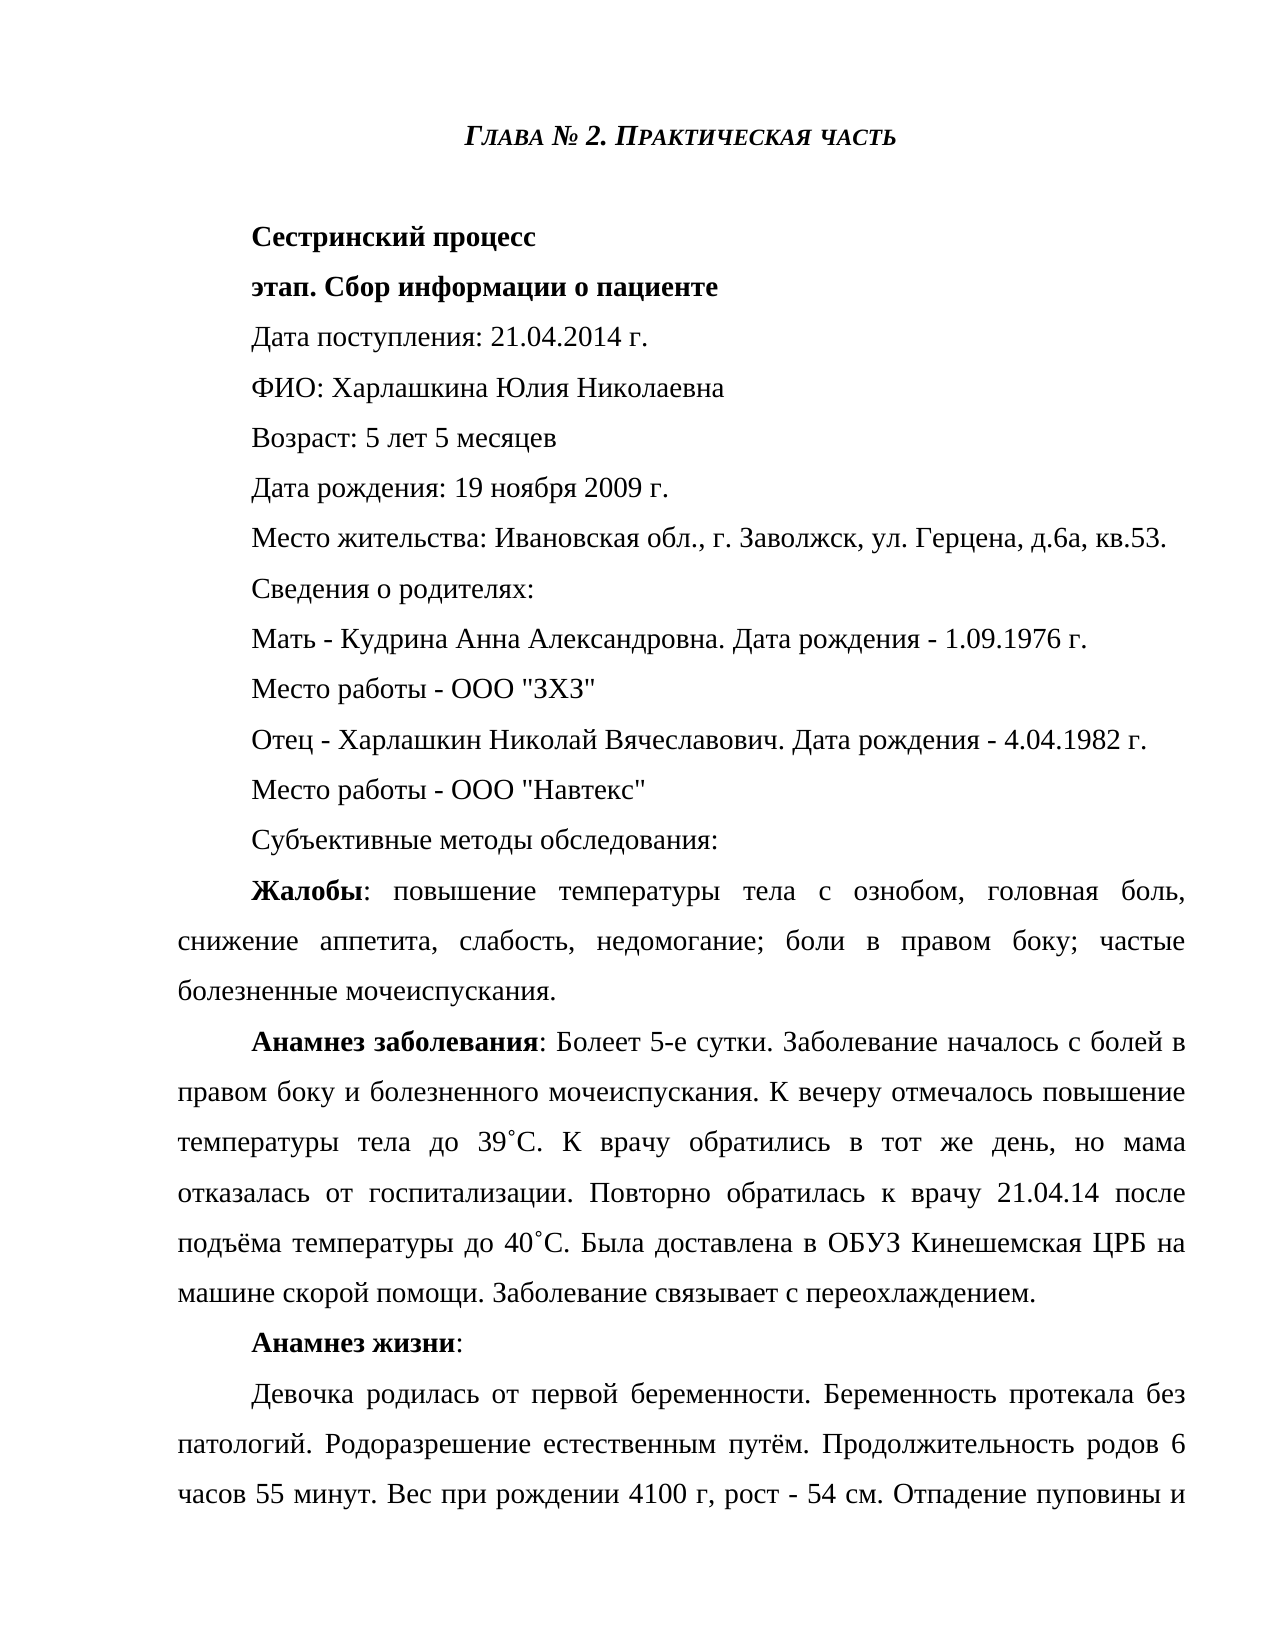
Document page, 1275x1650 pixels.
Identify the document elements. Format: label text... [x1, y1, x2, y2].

text ФИО: Харлашкина Юлия Николаевна [177, 370, 1186, 403]
text Место работы - ООО "Навтекс" [177, 772, 1186, 806]
text этап. Сбор информации о пациенте [177, 269, 1186, 303]
text Анамнез заболевания: Болеет 5-е сутки. Заболевание началось с болей в правом боку и болезненного мочеиспускания. К вечеру отмечалось повышение температуры тела до 39˚С. К врачу обратились в тот же день, но мама отказалась от госпитализации. Повторно обратилась к врачу 21.04.14 после подъёма температуры до 40˚С. Была доставлена в ОБУЗ Кинешемская ЦРБ на машине скорой помощи. Заболевание связывает с переохлаждением. [177, 1024, 1186, 1309]
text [177, 1376, 1186, 1510]
text Возраст: 5 лет 5 месяцев [177, 420, 1186, 453]
text Отец - Харлашкин Николай Вячеславович. Дата рождения - 4.04.1982 г. [177, 722, 1186, 755]
text Дата поступления: 21.04.2014 г. [177, 319, 1186, 353]
text Сестринский процесс [177, 219, 1186, 252]
text Анамнез жизни: [177, 1326, 1186, 1359]
text Мать - Кудрина Анна Александровна. Дата рождения - 1.09.1976 г. [177, 621, 1186, 655]
subtitle Глава № 2. Практическая часть [177, 118, 1186, 152]
text Субъективные методы обследования: [177, 822, 1186, 856]
text Сведения о родителях: [177, 571, 1186, 604]
text Место работы - ООО "ЗХЗ" [177, 672, 1186, 705]
text Место жительства: Ивановская обл., г. Заволжск, ул. Герцена, д.6а, кв.53. [177, 521, 1186, 554]
text Жалобы: повышение температуры тела с ознобом, головная боль, снижение аппетита, слабость, недомогание; боли в правом боку; частые болезненные мочеиспускания. [177, 873, 1186, 1007]
text Дата рождения: 19 ноября 2009 г. [177, 470, 1186, 504]
